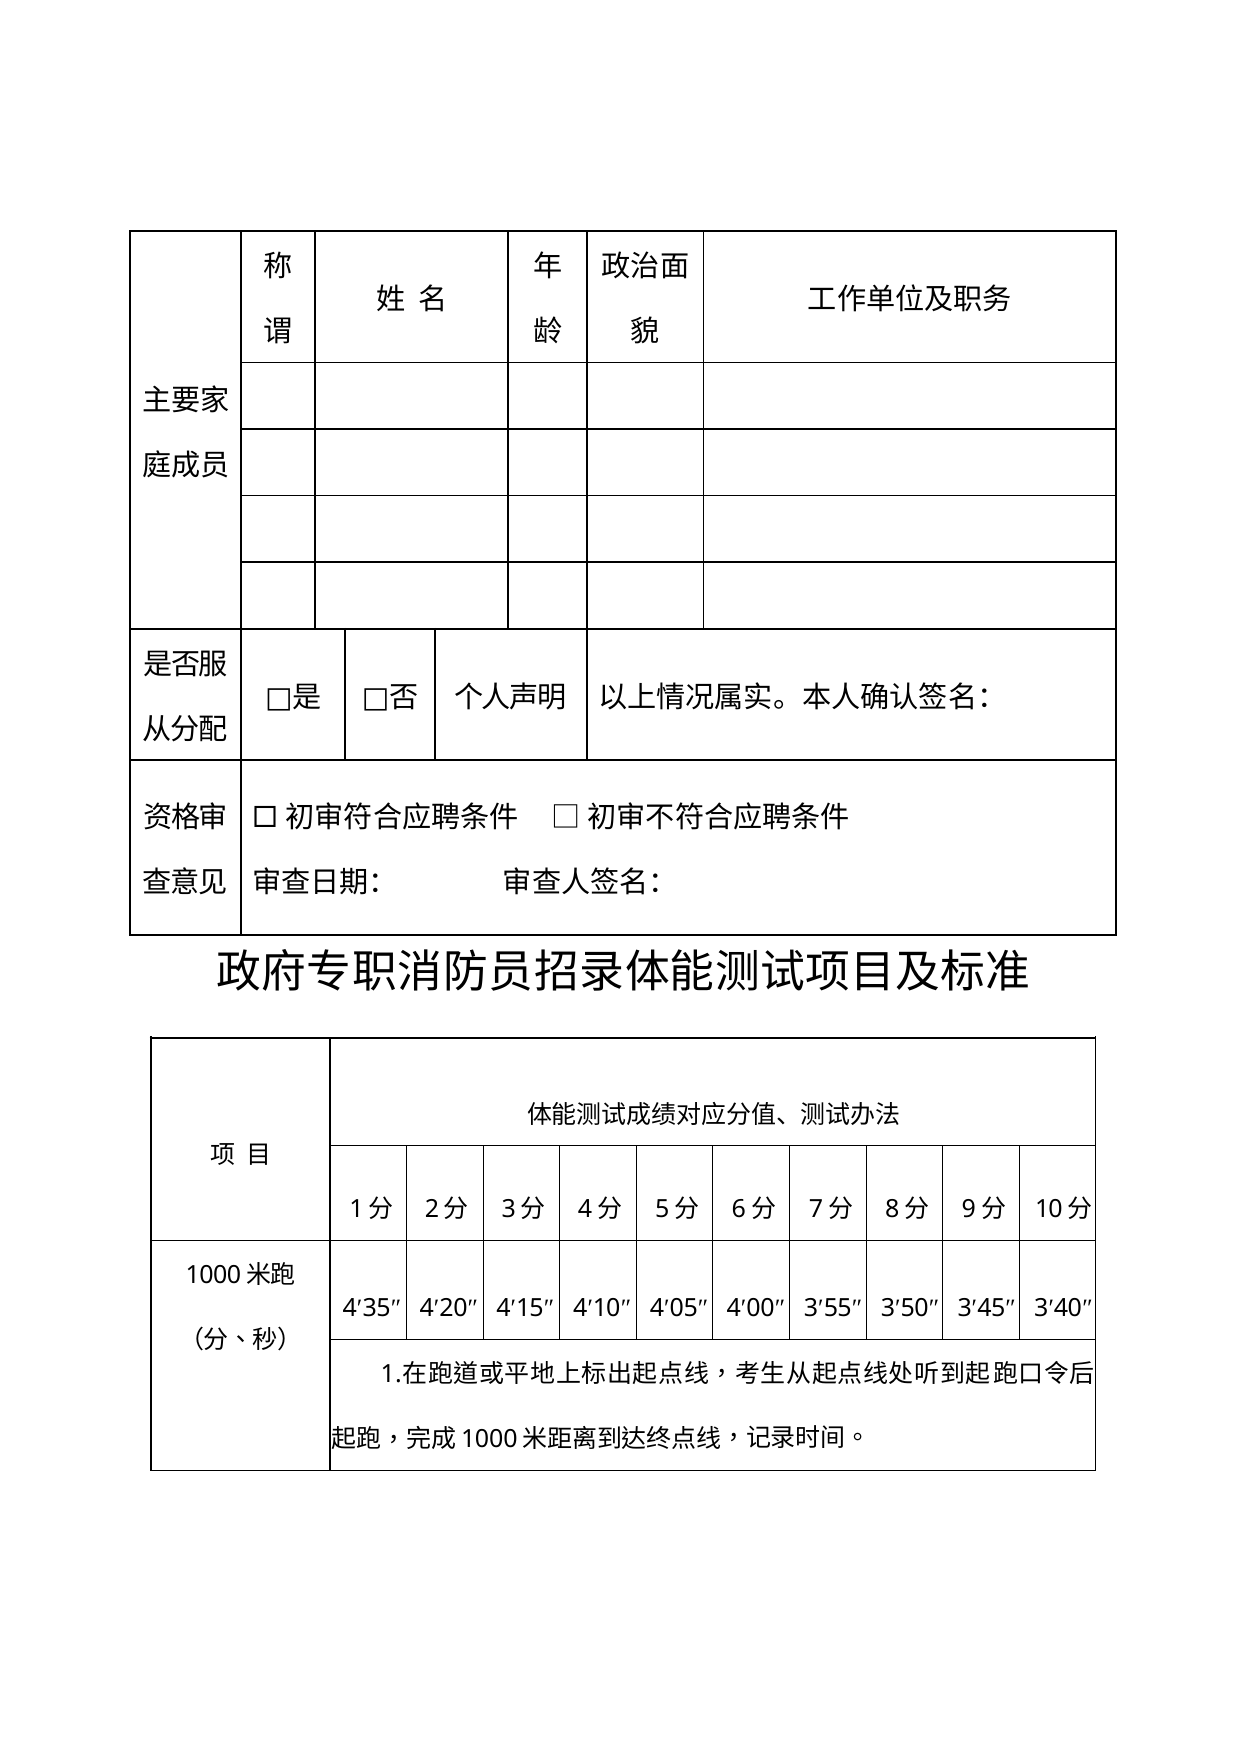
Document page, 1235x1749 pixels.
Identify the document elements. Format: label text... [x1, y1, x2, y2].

table_cell [509, 563, 586, 628]
table_cell [316, 563, 507, 628]
table_cell [704, 430, 1115, 495]
table_cell 4′15″ [484, 1241, 559, 1339]
table_cell [242, 563, 314, 628]
table_header 项 目 [152, 1039, 329, 1240]
table_cell 4′00″ [713, 1241, 789, 1339]
text 政府专职消防员招录体能测试项目及标准 [165, 936, 1081, 1001]
table_header 体能测试成绩对应分值、测试办法 [331, 1039, 1095, 1145]
table_cell [509, 430, 586, 495]
table_cell 是否服从分配 [131, 630, 240, 759]
table_cell [588, 430, 703, 495]
table_cell 年龄 [509, 232, 586, 362]
table_cell 9分 [943, 1146, 1019, 1240]
table_cell □否 [346, 630, 434, 759]
table_cell 3′55″ [790, 1241, 866, 1339]
table_cell 8分 [867, 1146, 942, 1240]
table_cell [331, 1340, 1095, 1470]
table_cell 4′05″ [637, 1241, 712, 1339]
table_cell 以上情况属实。本人确认签名： [588, 630, 1115, 759]
table_cell 4′20″ [407, 1241, 483, 1339]
table_cell 政治面貌 [588, 232, 703, 362]
table_cell 2分 [407, 1146, 483, 1240]
table_cell 初审符合应聘条件 □ 初审不符合应聘条件 审查日期： 审查人签名： [242, 761, 1115, 934]
table_cell [242, 430, 314, 495]
table_cell 姓 名 [316, 232, 507, 362]
table_cell 10分 [1020, 1146, 1095, 1240]
table_cell [509, 363, 586, 428]
table_cell 4分 [560, 1146, 636, 1240]
table_cell 工作单位及职务 [704, 232, 1115, 362]
table_cell 个人声明 [436, 630, 586, 759]
table_cell [704, 563, 1115, 628]
table_cell 3′40″ [1020, 1241, 1095, 1339]
table_cell [316, 496, 507, 561]
table_cell 主要家庭成员 [131, 232, 240, 628]
table_cell [242, 363, 314, 428]
table_cell 7分 [790, 1146, 866, 1240]
table_cell [588, 563, 703, 628]
table_cell 1000米跑 （分、秒） [152, 1241, 329, 1470]
table_cell [704, 363, 1115, 428]
table_cell 4′35″ [331, 1241, 406, 1339]
table_cell 资格审查意见 [131, 761, 240, 934]
table_cell 6分 [713, 1146, 789, 1240]
table_cell 3′50″ [867, 1241, 942, 1339]
table_cell [588, 496, 703, 561]
table_cell [242, 496, 314, 561]
table_cell 3分 [484, 1146, 559, 1240]
table_cell 5分 [637, 1146, 712, 1240]
table_cell [588, 363, 703, 428]
table_cell [509, 496, 586, 561]
table_cell 1分 [331, 1146, 406, 1240]
table_cell [316, 363, 507, 428]
table_cell 4′10″ [560, 1241, 636, 1339]
table_cell [704, 496, 1115, 561]
table_cell 3′45″ [943, 1241, 1019, 1339]
table_cell 称 谓 [242, 232, 314, 362]
table_cell □是 [242, 630, 344, 759]
table_cell [316, 430, 507, 495]
